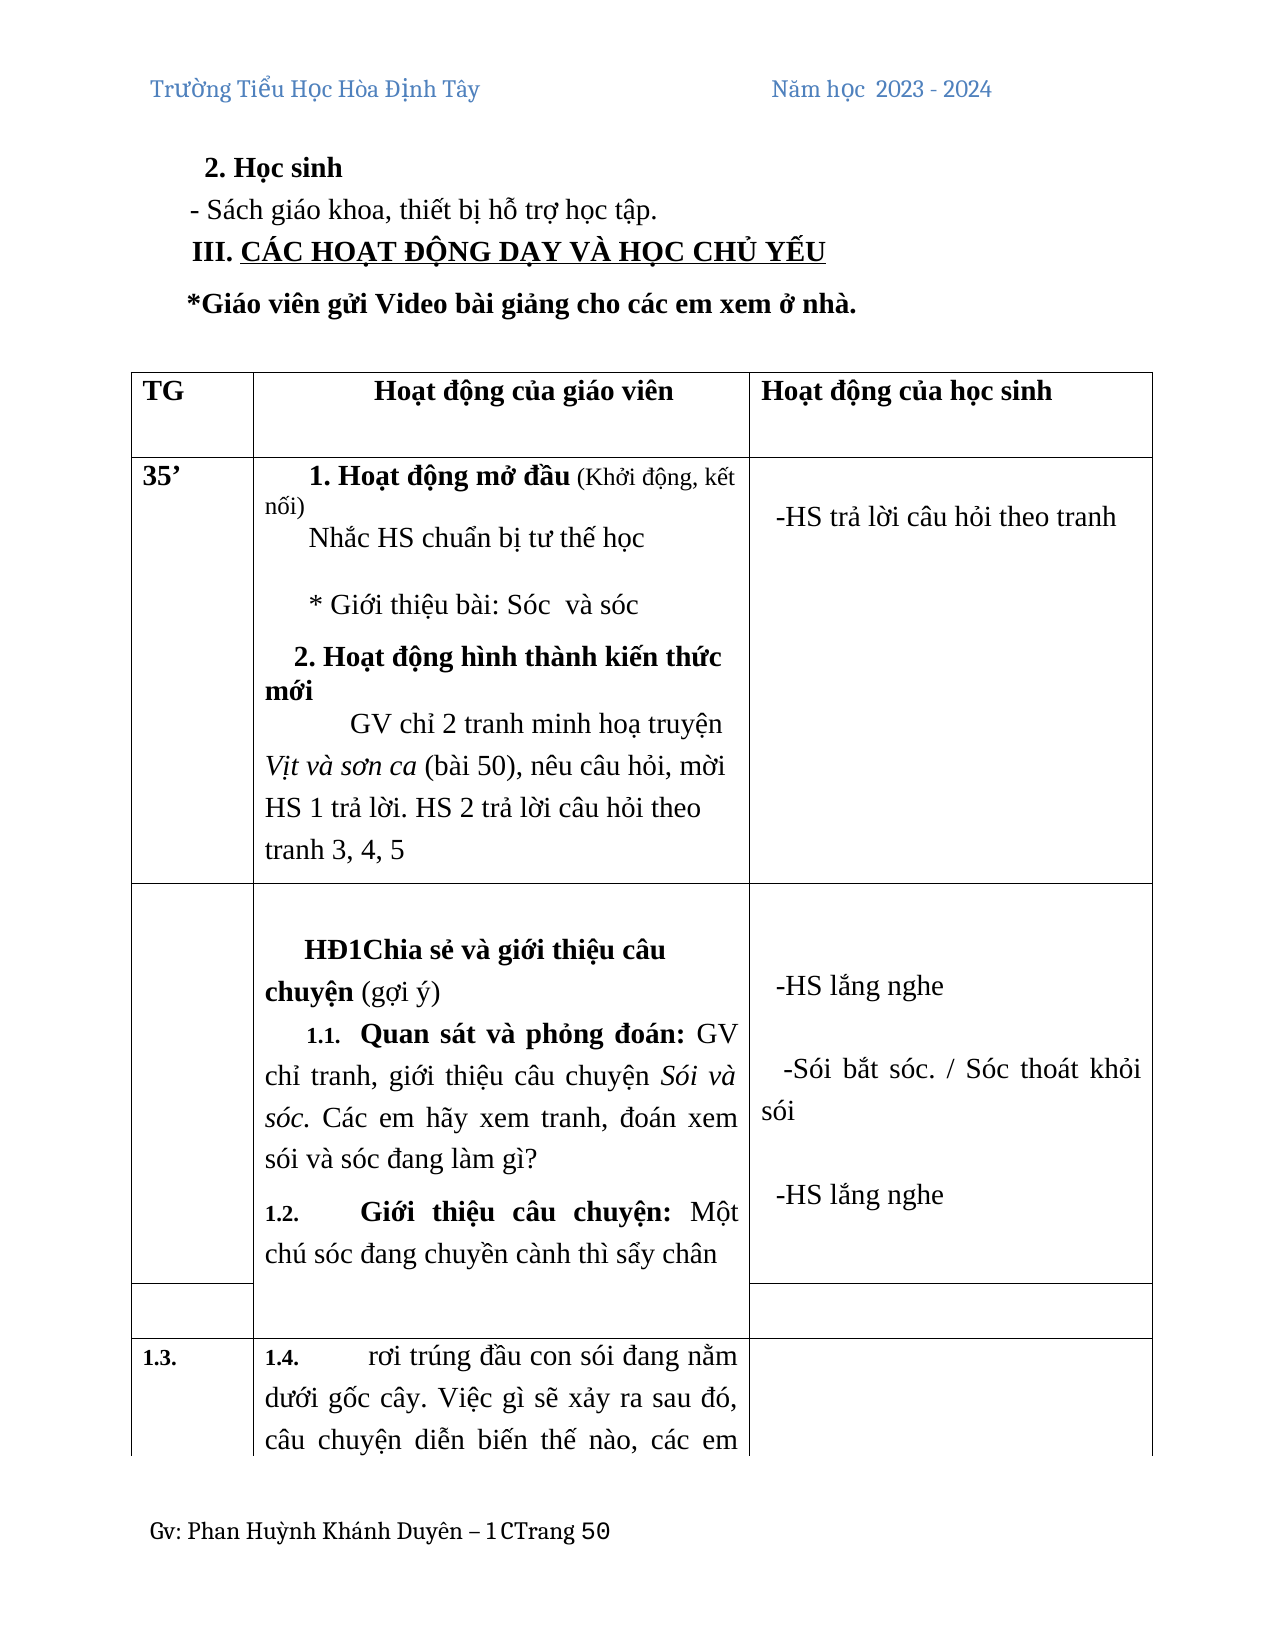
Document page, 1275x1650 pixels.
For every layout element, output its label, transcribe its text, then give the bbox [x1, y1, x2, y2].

table_header Hoạt động của giáo viên [254, 373, 749, 457]
table_cell [132, 884, 253, 1283]
table_cell HĐ1Chia sẻ và giới thiệu câu chuyện (gợi ý) Quan sát và phỏng đoán: GV chỉ tranh, giới thiệu câu chuyện Sói và sóc. Các em hãy xem tranh, đoán xem sói và sóc đang làm gì? Giới thiệu câu chuyện: Một chú sóc đang chuyền cành thì sẩy chân [254, 884, 749, 1337]
table_cell [132, 1339, 253, 1456]
text - Sách giáo khoa, thiết bị hỗ trợ học tập. [150, 192, 1125, 225]
table_header TG [132, 373, 253, 457]
table_cell [750, 1339, 1152, 1456]
table_cell -HS trả lời câu hỏi theo tranh [750, 458, 1152, 883]
table_cell 1. Hoạt động mở đầu (Khởi động, kết nối) Nhắc HS chuẩn bị tư thế học * Giới thiệu bài: Sóc và sóc 2. Hoạt động hình thành kiến thức mới GV chỉ 2 tranh minh hoạ truyện Vịt và sơn ca (bài 50), nêu câu hỏi, mời HS 1 trả lời. HS 2 trả lời câu hỏi theo tranh 3, 4, 5 [254, 458, 749, 883]
table_cell [132, 1284, 253, 1337]
text *Giáo viên gửi Video bài giảng cho các em xem ở nhà. [150, 286, 1125, 319]
table_cell 35’ [132, 458, 253, 883]
table_header Hoạt động của học sinh [750, 373, 1152, 457]
text III. CÁC HOẠT ĐỘNG DẠY VÀ HỌC CHỦ YẾU [192, 234, 1125, 267]
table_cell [254, 1339, 749, 1456]
table_cell -HS lắng nghe -Sói bắt sóc. / Sóc thoát khỏi sói -HS lắng nghe [750, 884, 1152, 1283]
table_cell [750, 1284, 1152, 1337]
text 2. Học sinh [150, 150, 1125, 183]
